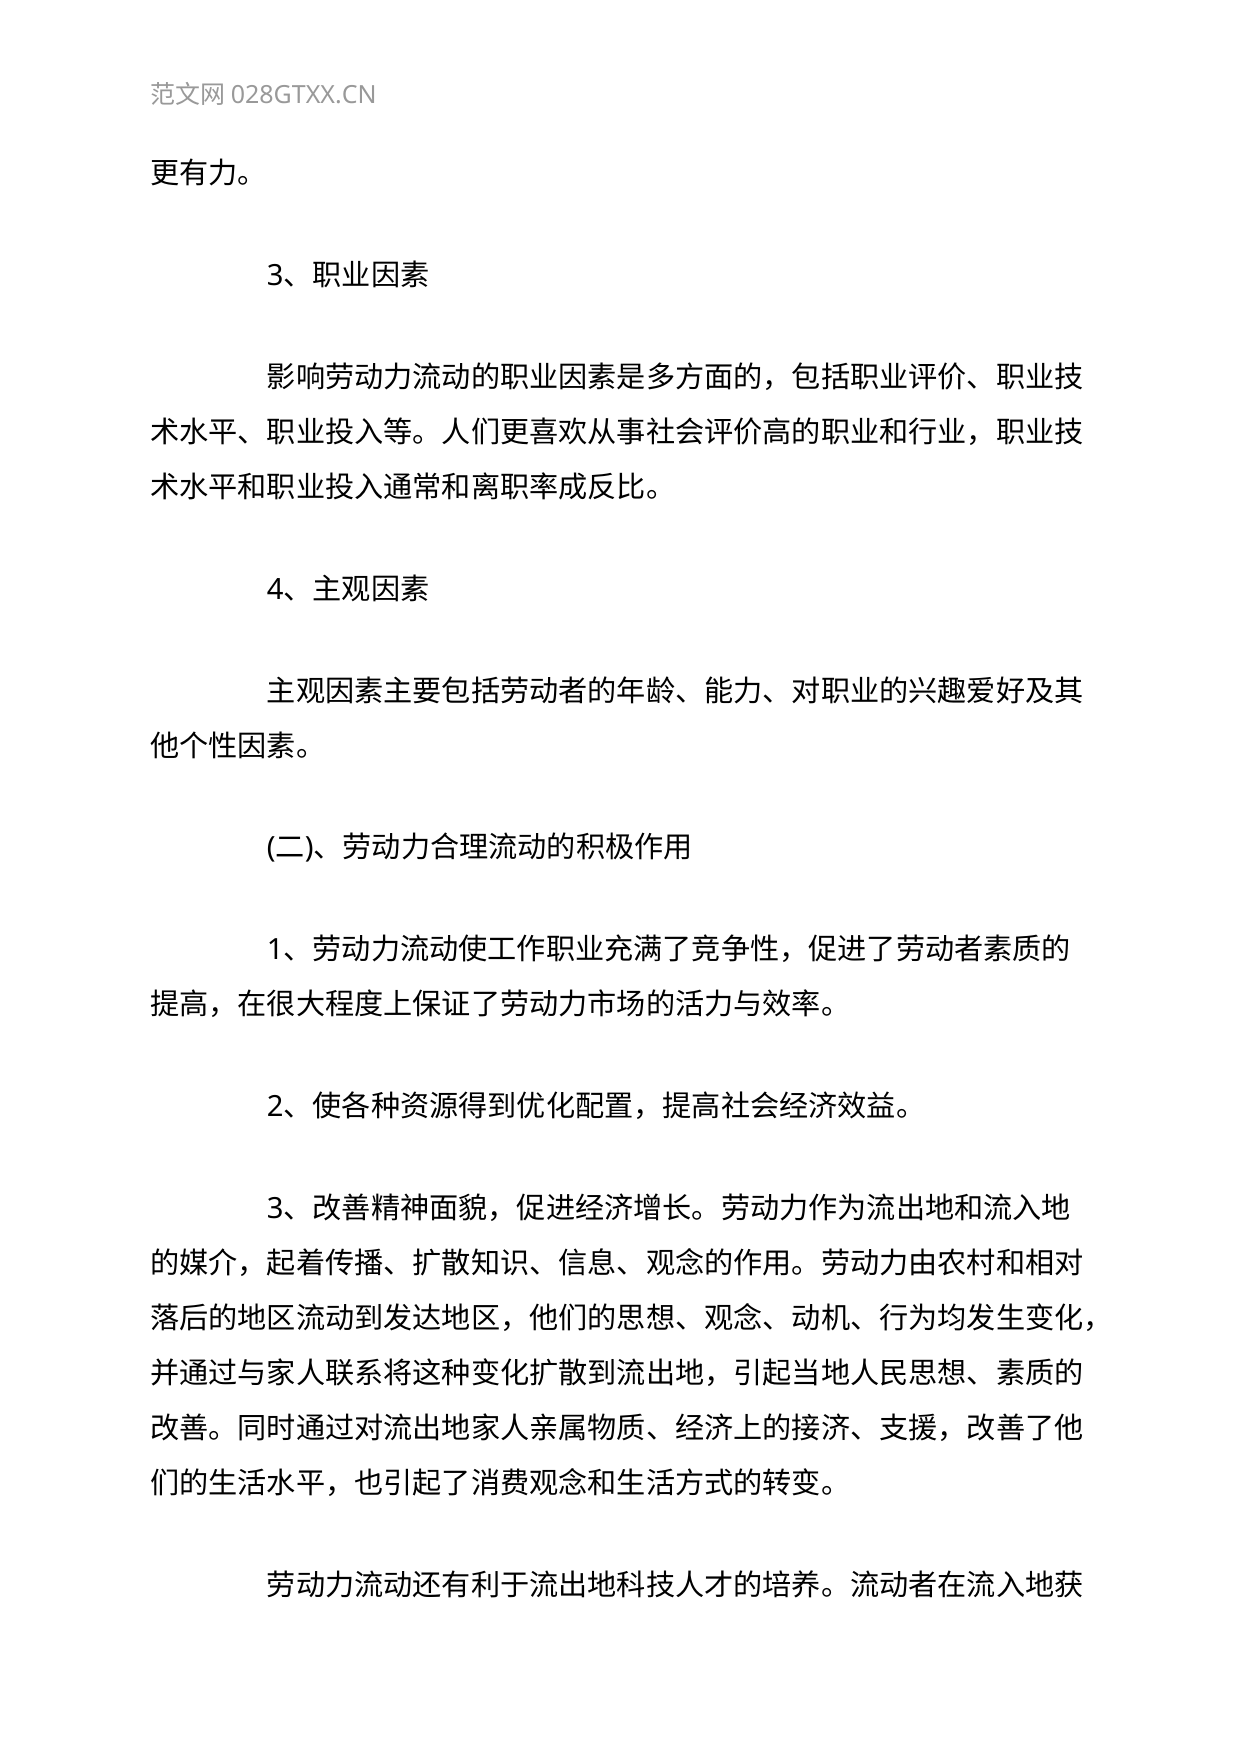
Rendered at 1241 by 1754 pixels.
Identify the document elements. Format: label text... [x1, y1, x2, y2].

text 3、改善精神面貌，促进经济增长。劳动力作为流出地和流入地的媒介，起着传播、扩散知识、信息、观念的作用。劳动力由农村和相对落后的地区流动到发达地区，他们的思想、观念、动机、行为均发生变化，并通过与家人联系将这种变化扩散到流出地，引起当地人民思想、素质的改善。同时通过对流出地家人亲属物质、经济上的接济、支援，改善了他们的生活水平，也引起了消费观念和生活方式的转变。 [150, 1185, 1090, 1502]
text 2、使各种资源得到优化配置，提高社会经济效益。 [150, 1083, 1090, 1125]
text 4、主观因素 [150, 565, 1090, 608]
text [150, 1561, 1090, 1603]
text (二)、劳动力合理流动的积极作用 [150, 824, 1090, 866]
text 1、劳动力流动使工作职业充满了竞争性，促进了劳动者素质的提高，在很大程度上保证了劳动力市场的活力与效率。 [150, 926, 1090, 1023]
text 3、职业因素 [150, 252, 1090, 294]
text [150, 150, 1090, 192]
text 主观因素主要包括劳动者的年龄、能力、对职业的兴趣爱好及其他个性因素。 [150, 667, 1090, 764]
text 影响劳动力流动的职业因素是多方面的，包括职业评价、职业技术水平、职业投入等。人们更喜欢从事社会评价高的职业和行业，职业技术水平和职业投入通常和离职率成反比。 [150, 354, 1090, 506]
